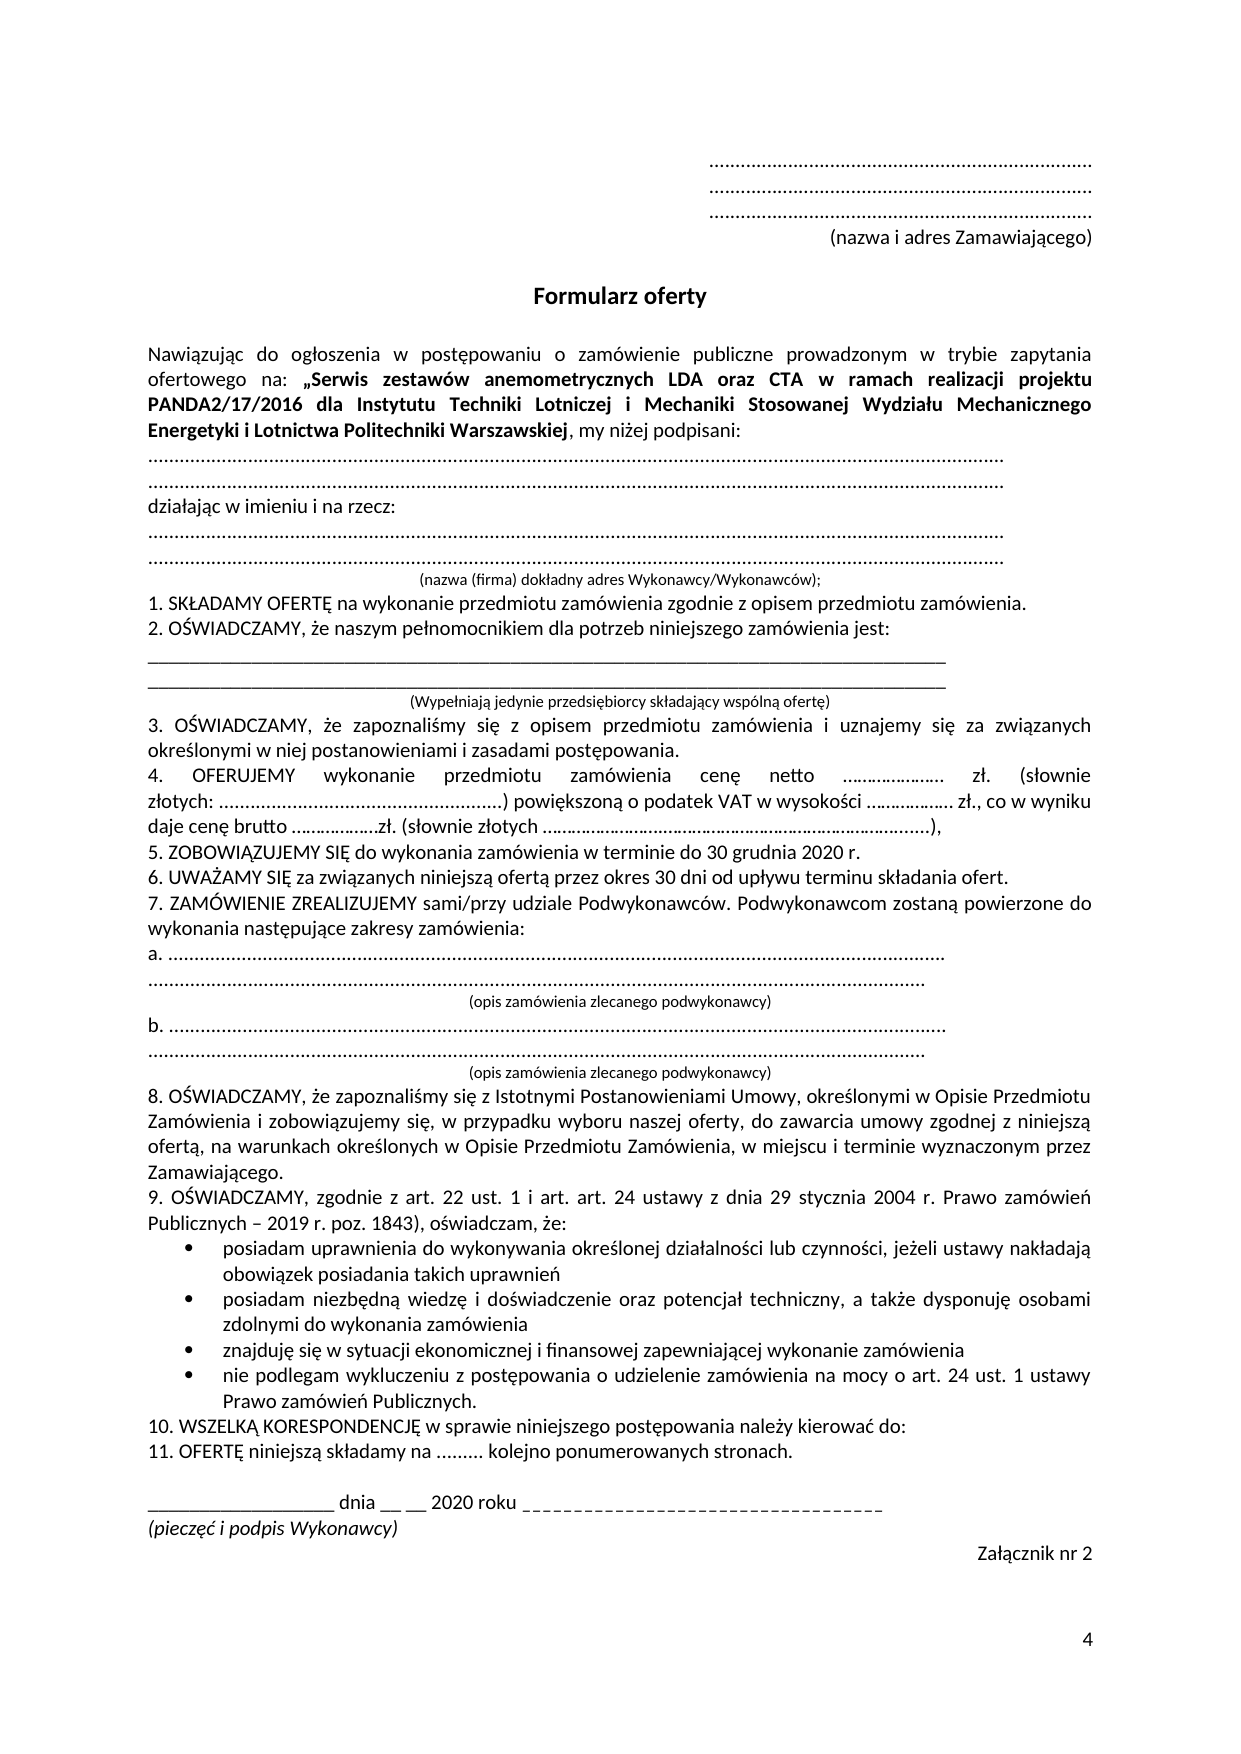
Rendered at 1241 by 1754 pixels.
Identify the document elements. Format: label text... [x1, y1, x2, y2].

text 8. OŚWIADCZAMY, że zapoznaliśmy się z Istotnymi Postanowieniami Umowy, określonymi w Opisie Przedmiotu Zamówienia i zobowiązujemy się, w przypadku wyboru naszej oferty, do zawarcia umowy zgodnej z niniejszą ofertą, na warunkach określonych w Opisie Przedmiotu Zamówienia, w miejscu i terminie wyznaczonym przez Zamawiającego. [148, 1083, 1093, 1184]
text (nazwa (firma) dokładny adres Wykonawcy/Wykonawców); [148, 569, 1093, 590]
list posiadam niezbędną wiedzę i doświadczenie oraz potencjał techniczny, a także dysponuję osobami zdolnymi do wykonania zamówienia [185, 1286, 1093, 1337]
text 1. SKŁADAMY OFERTĘ na wykonanie przedmiotu zamówienia zgodnie z opisem przedmiotu zamówienia. [148, 590, 1093, 615]
text (pieczęć i podpis Wykonawcy) [148, 1515, 1093, 1540]
text ......................................................................... [148, 173, 1093, 198]
text 7. ZAMÓWIENIE ZREALIZUJEMY sami/przy udziale Podwykonawców. Podwykonawcom zostaną powierzone do wykonania następujące zakresy zamówienia: [148, 890, 1093, 941]
text ................................................................................................................................................................... [148, 544, 1093, 569]
text ................................................................................................................................................................... [148, 442, 1093, 468]
text 10. WSZELKĄ KORESPONDENCJĘ w sprawie niniejszego postępowania należy kierować do: [148, 1413, 1093, 1439]
text działając w imieniu i na rzecz: [148, 493, 1093, 519]
text _____________________________________________________________________________ [148, 641, 1093, 666]
text ......................................................................... [148, 198, 1093, 224]
text 9. OŚWIADCZAMY, zgodnie z art. 22 ust. 1 i art. art. 24 ustawy z dnia 29 stycznia 2004 r. Prawo zamówień Publicznych – 2019 r. poz. 1843), oświadczam, że: [148, 1184, 1093, 1235]
text 11. OFERTĘ niniejszą składamy na ......... kolejno ponumerowanych stronach. [148, 1439, 1093, 1464]
list znajduję się w sytuacji ekonomicznej i finansowej zapewniającej wykonanie zamówienia [185, 1337, 1093, 1362]
text ......................................................................... [148, 148, 1093, 173]
text Załącznik nr 2 [148, 1540, 1093, 1566]
text .................................................................................................................................................... [148, 1037, 1093, 1063]
text __________________ dnia __ __ 2020 roku ___________________________________ [148, 1489, 1093, 1515]
list posiadam uprawnienia do wykonywania określonej działalności lub czynności, jeżeli ustawy nakładają obowiązek posiadania takich uprawnień [185, 1235, 1093, 1286]
text 2. OŚWIADCZAMY, że naszym pełnomocnikiem dla potrzeb niniejszego zamówienia jest: [148, 615, 1093, 641]
text 4. OFERUJEMY wykonanie przedmiotu zamówienia cenę netto ………………… zł. (słownie złotych: ......................................................) powiększoną o podatek VAT w wysokości ……………… zł., co w wyniku daje cenę brutto ………………zł. (słownie złotych …………………….………………………………………….......), [148, 763, 1093, 839]
text 3. OŚWIADCZAMY, że zapoznaliśmy się z opisem przedmiotu zamówienia i uznajemy się za związanych określonymi w niej postanowieniami i zasadami postępowania. [148, 712, 1093, 763]
text (opis zamówienia zlecanego podwykonawcy) [148, 1063, 1093, 1083]
text a. .................................................................................................................................................... [148, 941, 1093, 966]
text ................................................................................................................................................................... [148, 519, 1093, 544]
text (Wypełniają jedynie przedsiębiorcy składający wspólną ofertę) [148, 692, 1093, 712]
text (opis zamówienia zlecanego podwykonawcy) [148, 991, 1093, 1012]
text .................................................................................................................................................... [148, 966, 1093, 991]
text ................................................................................................................................................................... [148, 468, 1093, 493]
text 6. UWAŻAMY SIĘ za związanych niniejszą ofertą przez okres 30 dni od upływu terminu składania ofert. [148, 864, 1093, 890]
text 5. ZOBOWIĄZUJEMY SIĘ do wykonania zamówienia w terminie do 30 grudnia 2020 r. [148, 839, 1093, 864]
text b. .................................................................................................................................................... [148, 1012, 1093, 1037]
list nie podlegam wykluczeniu z postępowania o udzielenie zamówienia na mocy o art. 24 ust. 1 ustawy Prawo zamówień Publicznych. [185, 1362, 1093, 1413]
text Formularz oferty [148, 280, 1093, 310]
text _____________________________________________________________________________ [148, 666, 1093, 692]
text (nazwa i adres Zamawiającego) [148, 224, 1093, 249]
text Nawiązując do ogłoszenia w postępowaniu o zamówienie publiczne prowadzonym w trybie zapytania ofertowego na: „Serwis zestawów anemometrycznych LDA oraz CTA w ramach realizacji projektu PANDA2/17/2016 dla Instytutu Techniki Lotniczej i Mechaniki Stosowanej Wydziału Mechanicznego Energetyki i Lotnictwa Politechniki Warszawskiej, my niżej podpisani: [148, 341, 1093, 442]
